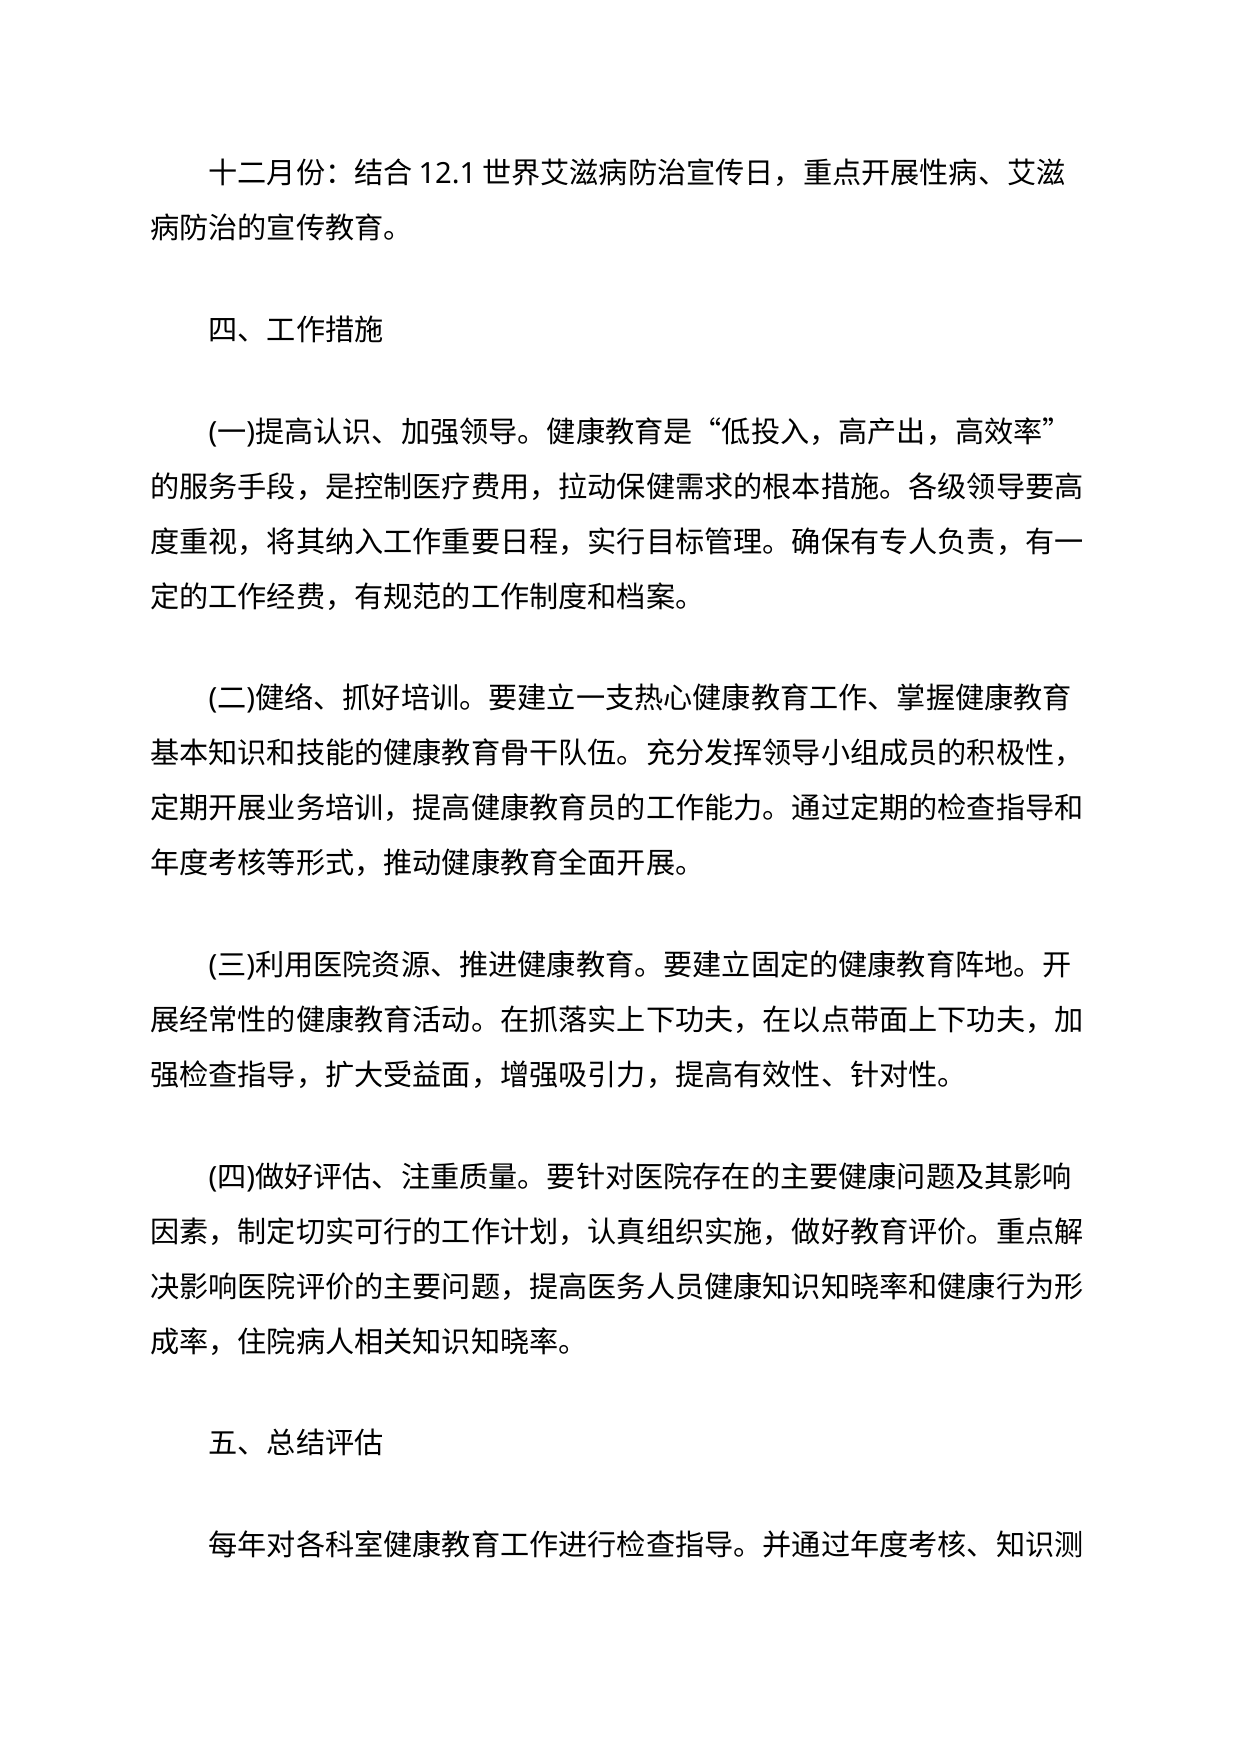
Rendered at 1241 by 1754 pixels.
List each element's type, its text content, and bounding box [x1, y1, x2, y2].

text 五、总结评估 [150, 1420, 1090, 1462]
text 十二月份：结合12.1世界艾滋病防治宣传日，重点开展性病、艾滋病防治的宣传教育。 [150, 150, 1090, 247]
text (二)健络、抓好培训。要建立一支热心健康教育工作、掌握健康教育基本知识和技能的健康教育骨干队伍。充分发挥领导小组成员的积极性，定期开展业务培训，提高健康教育员的工作能力。通过定期的检查指导和年度考核等形式，推动健康教育全面开展。 [150, 675, 1090, 882]
text (一)提高认识、加强领导。健康教育是“低投入，高产出，高效率”的服务手段，是控制医疗费用，拉动保健需求的根本措施。各级领导要高度重视，将其纳入工作重要日程，实行目标管理。确保有专人负责，有一定的工作经费，有规范的工作制度和档案。 [150, 408, 1090, 616]
text (四)做好评估、注重质量。要针对医院存在的主要健康问题及其影响因素，制定切实可行的工作计划，认真组织实施，做好教育评价。重点解决影响医院评价的主要问题，提高医务人员健康知识知晓率和健康行为形成率，住院病人相关知识知晓率。 [150, 1153, 1090, 1360]
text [150, 1522, 1090, 1564]
text 四、工作措施 [150, 307, 1090, 349]
text (三)利用医院资源、推进健康教育。要建立固定的健康教育阵地。开展经常性的健康教育活动。在抓落实上下功夫，在以点带面上下功夫，加强检查指导，扩大受益面，增强吸引力，提高有效性、针对性。 [150, 942, 1090, 1094]
